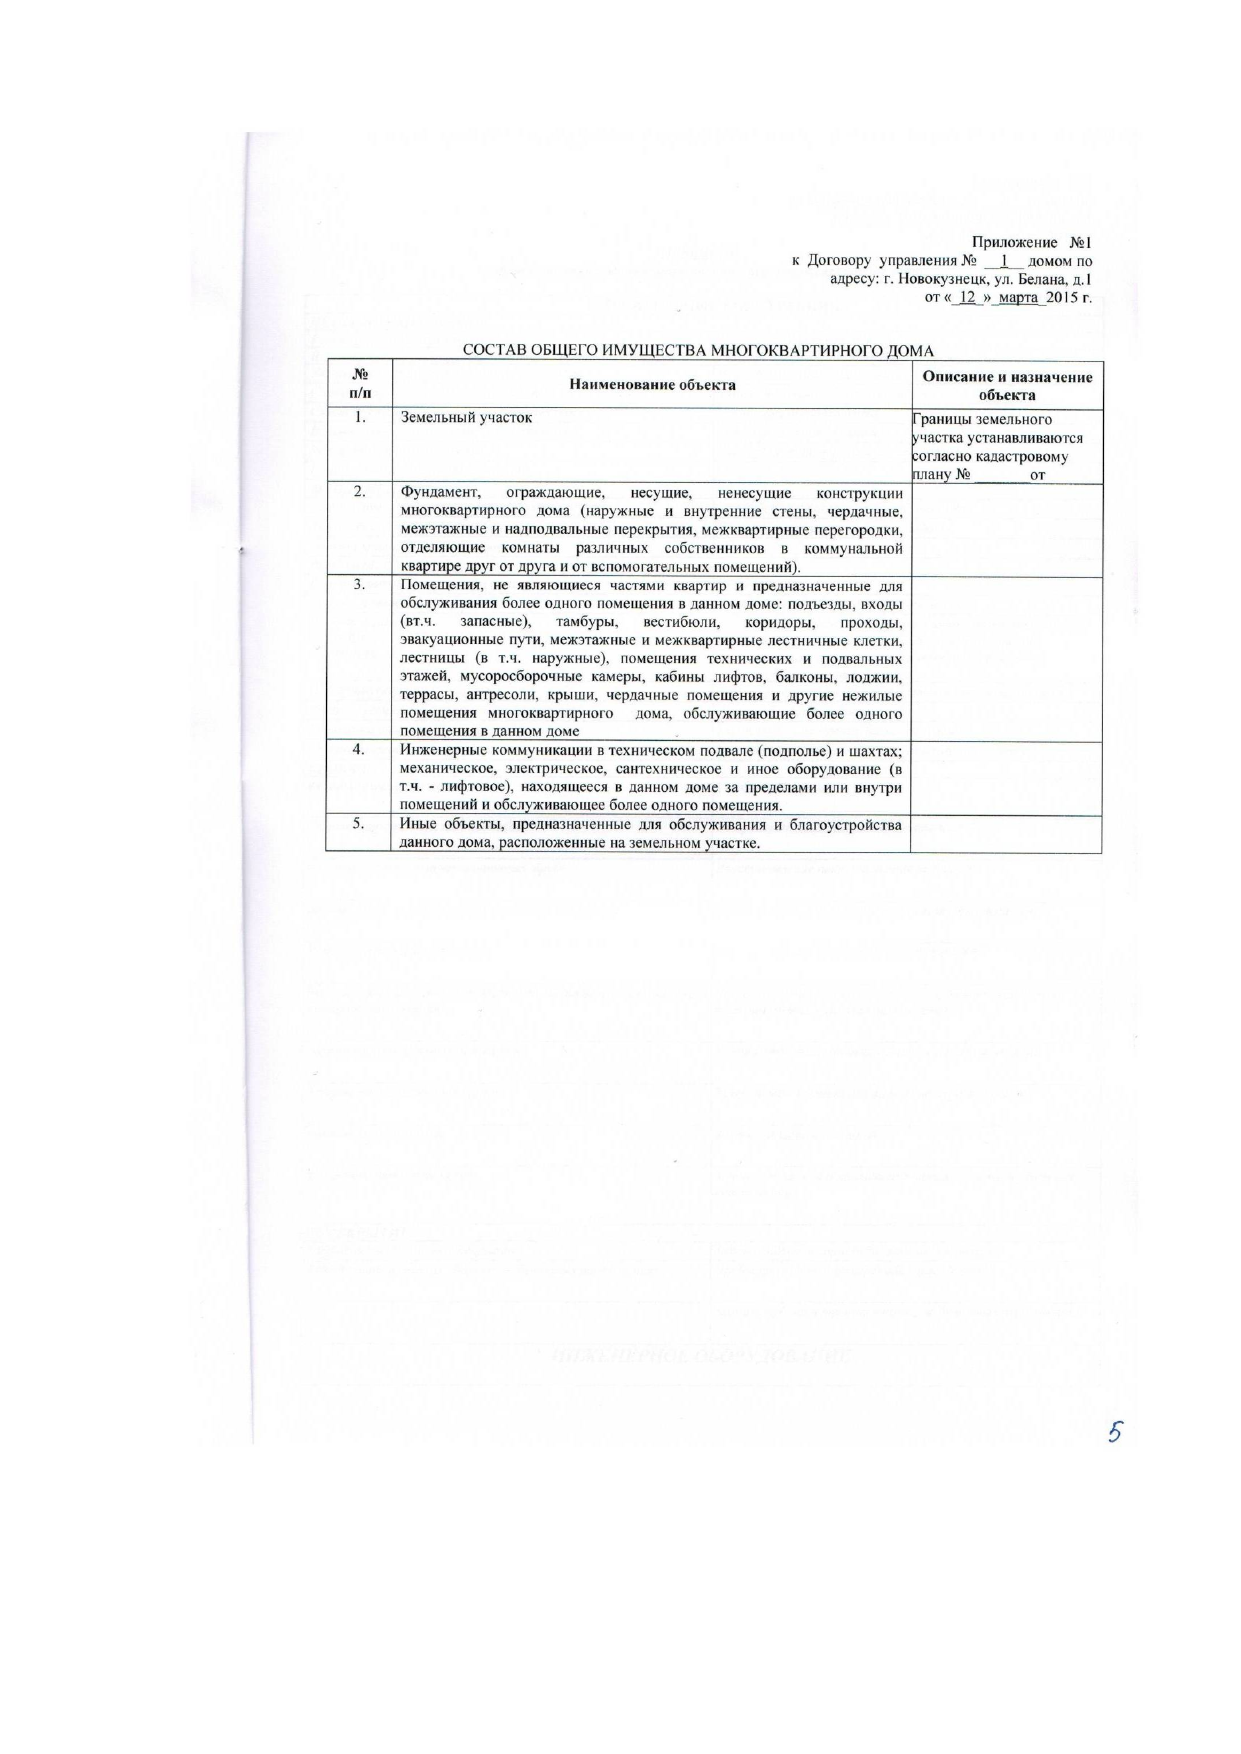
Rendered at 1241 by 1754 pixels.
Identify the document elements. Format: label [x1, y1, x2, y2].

picture [177, 118, 1151, 1457]
